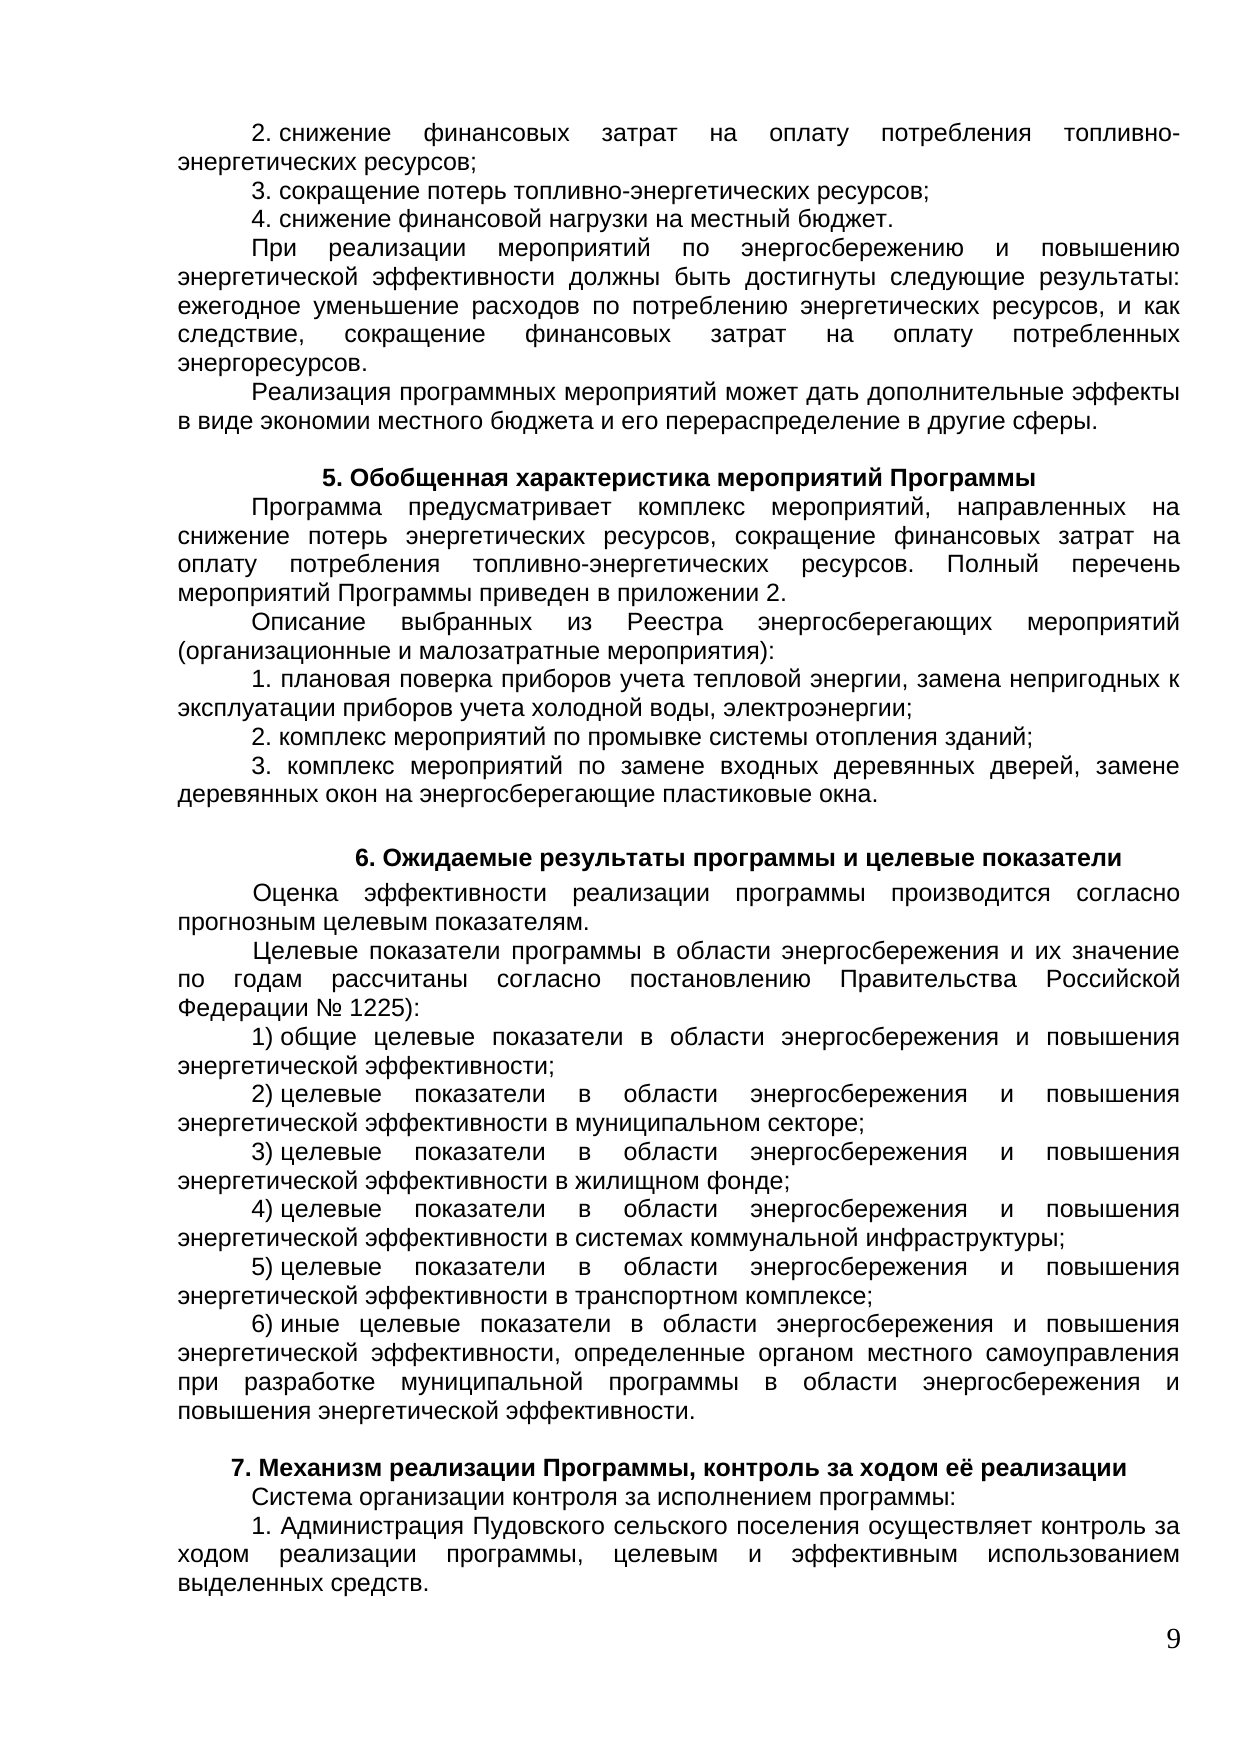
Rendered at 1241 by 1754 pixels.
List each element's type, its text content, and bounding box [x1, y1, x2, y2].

text 5. Обобщенная характеристика мероприятий Программы [177, 463, 1181, 492]
text 3. комплекс мероприятий по замене входных деревянных дверей, замене деревянных окон на энергосберегающие пластиковые окна. [177, 751, 1181, 808]
text При реализации мероприятий по энергосбережению и повышению энергетической эффективности должны быть достигнуты следующие результаты: ежегодное уменьшение расходов по потреблению энергетических ресурсов, и как следствие, сокращение финансовых затрат на оплату потребленных энергоресурсов. [177, 233, 1181, 377]
text Целевые показатели программы в области энергосбережения и их значение по годам рассчитаны согласно постановлению Правительства Российской Федерации № 1225): [177, 936, 1181, 1022]
text Реализация программных мероприятий может дать дополнительные эффекты в виде экономии местного бюджета и его перераспределение в другие сферы. [177, 377, 1181, 434]
list иные целевые показатели в области энергосбережения и повышения энергетической эффективности, определенные органом местного самоуправления при разработке муниципальной программы в области энергосбережения и повышения энергетической эффективности. [177, 1309, 1181, 1424]
list снижение финансовой нагрузки на местный бюджет. [177, 204, 1181, 233]
list целевые показатели в области энергосбережения и повышения энергетической эффективности в муниципальном секторе; [177, 1079, 1181, 1137]
text Программа предусматривает комплекс мероприятий, направленных на снижение потерь энергетических ресурсов, сокращение финансовых затрат на оплату потребления топливно-энергетических ресурсов. Полный перечень мероприятий Программы приведен в приложении 2. [177, 492, 1181, 607]
subtitle 6. Ожидаемые результаты программы и целевые показатели [296, 843, 1181, 872]
text 2. комплекс мероприятий по промывке системы отопления зданий; [177, 722, 1181, 751]
list целевые показатели в области энергосбережения и повышения энергетической эффективности в транспортном комплексе; [177, 1252, 1181, 1309]
list сокращение потерь топливно-энергетических ресурсов; [177, 176, 1181, 204]
list целевые показатели в области энергосбережения и повышения энергетической эффективности в жилищном фонде; [177, 1137, 1181, 1194]
list общие целевые показатели в области энергосбережения и повышения энергетической эффективности; [177, 1022, 1181, 1079]
text 1. Администрация Пудовского сельского поселения осуществляет контроль за ходом реализации программы, целевым и эффективным использованием выделенных средств. [177, 1511, 1181, 1597]
list целевые показатели в области энергосбережения и повышения энергетической эффективности в системах коммунальной инфраструктуры; [177, 1194, 1181, 1252]
text Система организации контроля за исполнением программы: [177, 1482, 1181, 1511]
text Описание выбранных из Реестра энергосберегающих мероприятий (организационные и малозатратные мероприятия): [177, 607, 1181, 664]
text 1. плановая поверка приборов учета тепловой энергии, замена непригодных к эксплуатации приборов учета холодной воды, электроэнергии; [177, 664, 1181, 722]
text Оценка эффективности реализации программы производится согласно прогнозным целевым показателям. [177, 878, 1181, 936]
list снижение финансовых затрат на оплату потребления топливно-энергетических ресурсов; [177, 118, 1181, 176]
text 7. Механизм реализации Программы, контроль за ходом её реализации [177, 1453, 1181, 1482]
